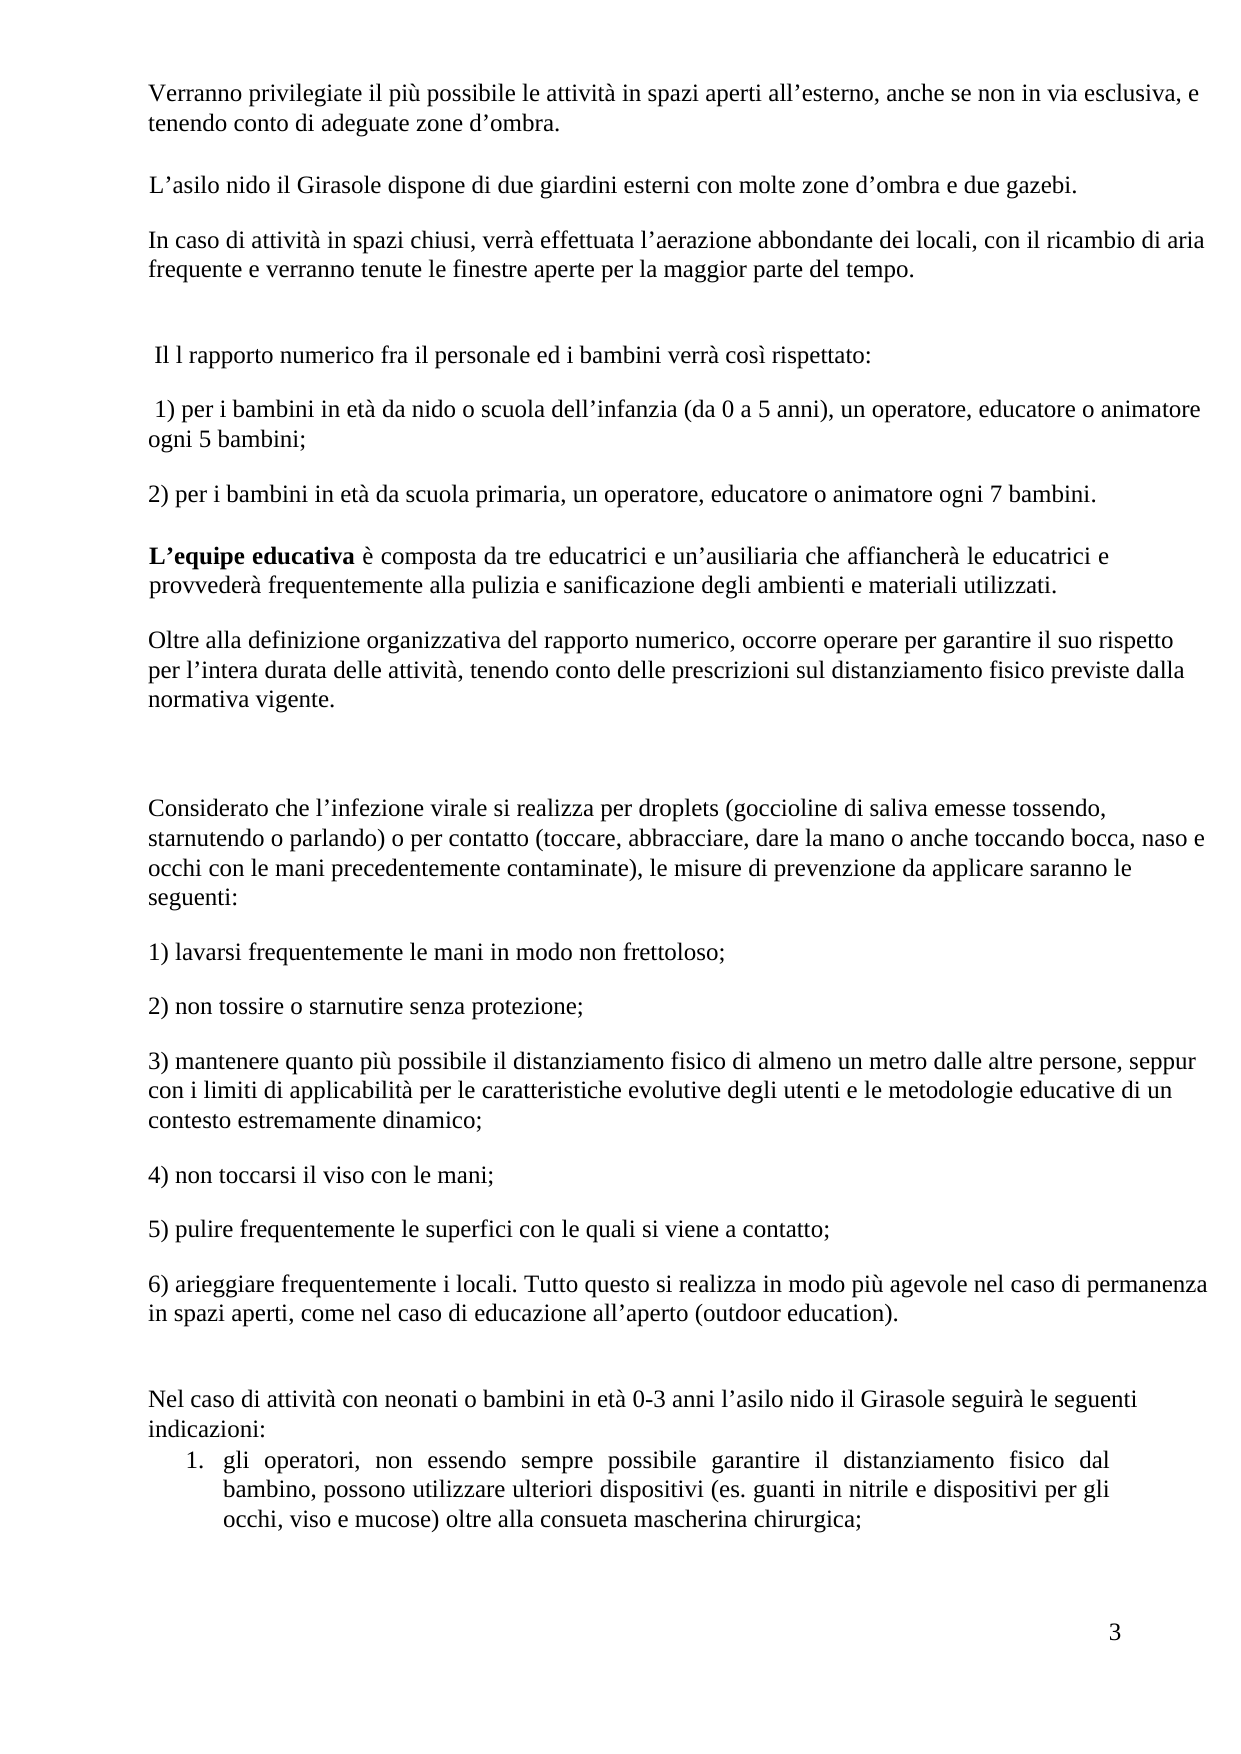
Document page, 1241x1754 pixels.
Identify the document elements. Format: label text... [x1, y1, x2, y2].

subtitle 6) arieggiare frequentemente i locali. Tutto questo si realizza in modo più agevole nel caso di permanenza in spazi aperti, come nel caso di educazione all’aperto (outdoor education). [148, 1269, 1211, 1327]
subtitle 4) non toccarsi il viso con le mani; [148, 1160, 1211, 1188]
subtitle Considerato che l’infezione virale si realizza per droplets (goccioline di saliva emesse tossendo, starnutendo o parlando) o per contatto (toccare, abbracciare, dare la mano o anche toccando bocca, naso e occhi con le mani precedentemente contaminate), le misure di prevenzione da applicare saranno le seguenti: [148, 793, 1211, 911]
subtitle 2) non tossire o starnutire senza protezione; [148, 991, 1211, 1020]
subtitle Nel caso di attività con neonati o bambini in età 0-3 anni l’asilo nido il Girasole seguirà le seguenti indicazioni: [148, 1384, 1211, 1442]
list gli operatori, non essendo sempre possibile garantire il distanziamento fisico dal bambino, possono utilizzare ulteriori dispositivi (es. guanti in nitrile e dispositivi per gli occhi, viso e mucose) oltre alla consueta mascherina chirurgica; [185, 1445, 1111, 1533]
subtitle Verranno privilegiate il più possibile le attività in spazi aperti all’esterno, anche se non in via esclusiva, e tenendo conto di adeguate zone d’ombra. [148, 78, 1211, 137]
subtitle 5) pulire frequentemente le superfici con le quali si viene a contatto; [148, 1214, 1211, 1243]
subtitle Il l rapporto numerico fra il personale ed i bambini verrà così rispettato: [148, 340, 1211, 369]
subtitle 3) mantenere quanto più possibile il distanziamento fisico di almeno un metro dalle altre persone, seppur con i limiti di applicabilità per le caratteristiche evolutive degli utenti e le metodologie educative di un contesto estremamente dinamico; [148, 1046, 1211, 1134]
subtitle In caso di attività in spazi chiusi, verrà effettuata l’aerazione abbondante dei locali, con il ricambio di aria frequente e verranno tenute le finestre aperte per la maggior parte del tempo. [148, 225, 1211, 283]
subtitle 1) per i bambini in età da nido o scuola dell’infanzia (da 0 a 5 anni), un operatore, educatore o animatore ogni 5 bambini; [148, 394, 1211, 453]
subtitle Oltre alla definizione organizzativa del rapporto numerico, occorre operare per garantire il suo rispetto per l’intera durata delle attività, tenendo conto delle prescrizioni sul distanziamento fisico previste dalla normativa vigente. [148, 625, 1211, 713]
text L’equipe educativa è composta da tre educatrici e un’ausiliaria che affiancherà le educatrici e provvederà frequentemente alla pulizia e sanificazione degli ambienti e materiali utilizzati. [149, 541, 1111, 599]
text L’asilo nido il Girasole dispone di due giardini esterni con molte zone d’ombra e due gazebi. [149, 170, 1111, 199]
subtitle 2) per i bambini in età da scuola primaria, un operatore, educatore o animatore ogni 7 bambini. [148, 479, 1211, 507]
subtitle 1) lavarsi frequentemente le mani in modo non frettoloso; [148, 937, 1211, 966]
